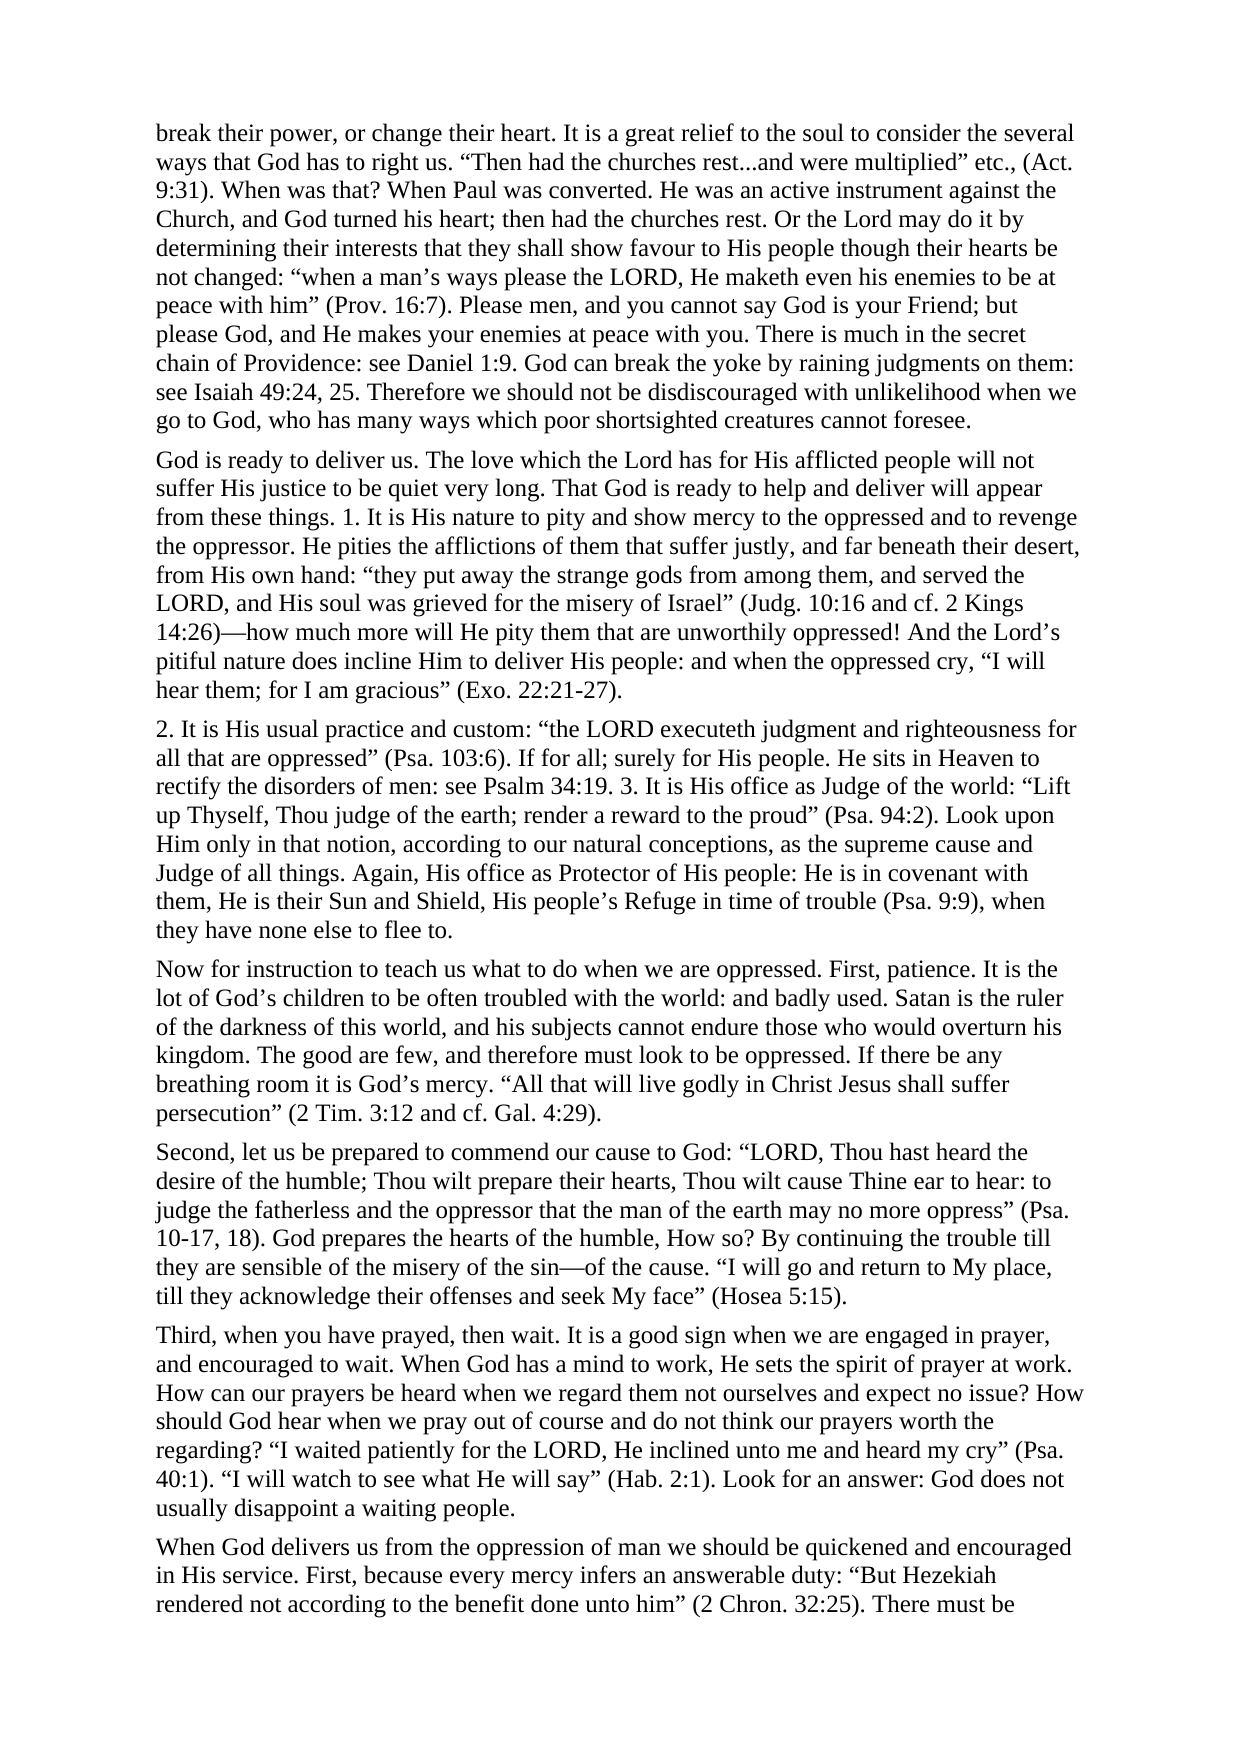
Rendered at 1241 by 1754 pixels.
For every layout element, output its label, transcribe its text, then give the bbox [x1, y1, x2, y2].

text 2. It is His usual practice and custom: “the LORD executeth judgment and righteousness for all that are oppressed” (Psa. 103:6). If for all; surely for His people. He sits in Heaven to rectify the disorders of men: see Psalm 34:19. 3. It is His office as Judge of the world: “Lift up Thyself, Thou judge of the earth; render a reward to the proud” (Psa. 94:2). Look upon Him only in that notion, according to our natural conceptions, as the supreme cause and Judge of all things. Again, His office as Protector of His people: He is in covenant with them, He is their Sun and Shield, His people’s Refuge in time of trouble (Psa. 9:9), when they have none else to flee to. [156, 714, 1084, 944]
text Third, when you have prayed, then wait. It is a good sign when we are engaged in prayer, and encouraged to wait. When God has a mind to work, He sets the spirit of prayer at work. How can our prayers be heard when we regard them not ourselves and expect no issue? How should God hear when we pray out of course and do not think our prayers worth the regarding? “I waited patiently for the LORD, He inclined unto me and heard my cry” (Psa. 40:1). “I will watch to see what He will say” (Hab. 2:1). Look for an answer: God does not usually disappoint a waiting people. [156, 1320, 1084, 1521]
text Now for instruction to teach us what to do when we are oppressed. First, patience. It is the lot of God’s children to be often troubled with the world: and badly used. Satan is the ruler of the darkness of this world, and his subjects cannot endure those who would overturn his kingdom. The good are few, and therefore must look to be oppressed. If there be any breathing room it is God’s mercy. “All that will live godly in Christ Jesus shall suffer persecution” (2 Tim. 3:12 and cf. Gal. 4:29). [156, 954, 1084, 1127]
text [156, 1532, 1084, 1618]
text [156, 118, 1084, 434]
text God is ready to deliver us. The love which the Lord has for His afflicted people will not suffer His justice to be quiet very long. That God is ready to help and deliver will appear from these things. 1. It is His nature to pity and show mercy to the oppressed and to revenge the oppressor. He pities the afflictions of them that suffer justly, and far beneath their desert, from His own hand: “they put away the strange gods from among them, and served the LORD, and His soul was grieved for the misery of Israel” (Judg. 10:16 and cf. 2 Kings 14:26)—how much more will He pity them that are unworthily oppressed! And the Lord’s pitiful nature does incline Him to deliver His people: and when the oppressed cry, “I will hear them; for I am gracious” (Exo. 22:21-27). [156, 445, 1084, 703]
text Second, let us be prepared to commend our cause to God: “LORD, Thou hast heard the desire of the humble; Thou wilt prepare their hearts, Thou wilt cause Thine ear to hear: to judge the fatherless and the oppressor that the man of the earth may no more oppress” (Psa. 10-17, 18). God prepares the hearts of the humble, How so? By continuing the trouble till they are sensible of the misery of the sin—of the cause. “I will go and return to My place, till they acknowledge their offenses and seek My face” (Hosea 5:15). [156, 1137, 1084, 1310]
